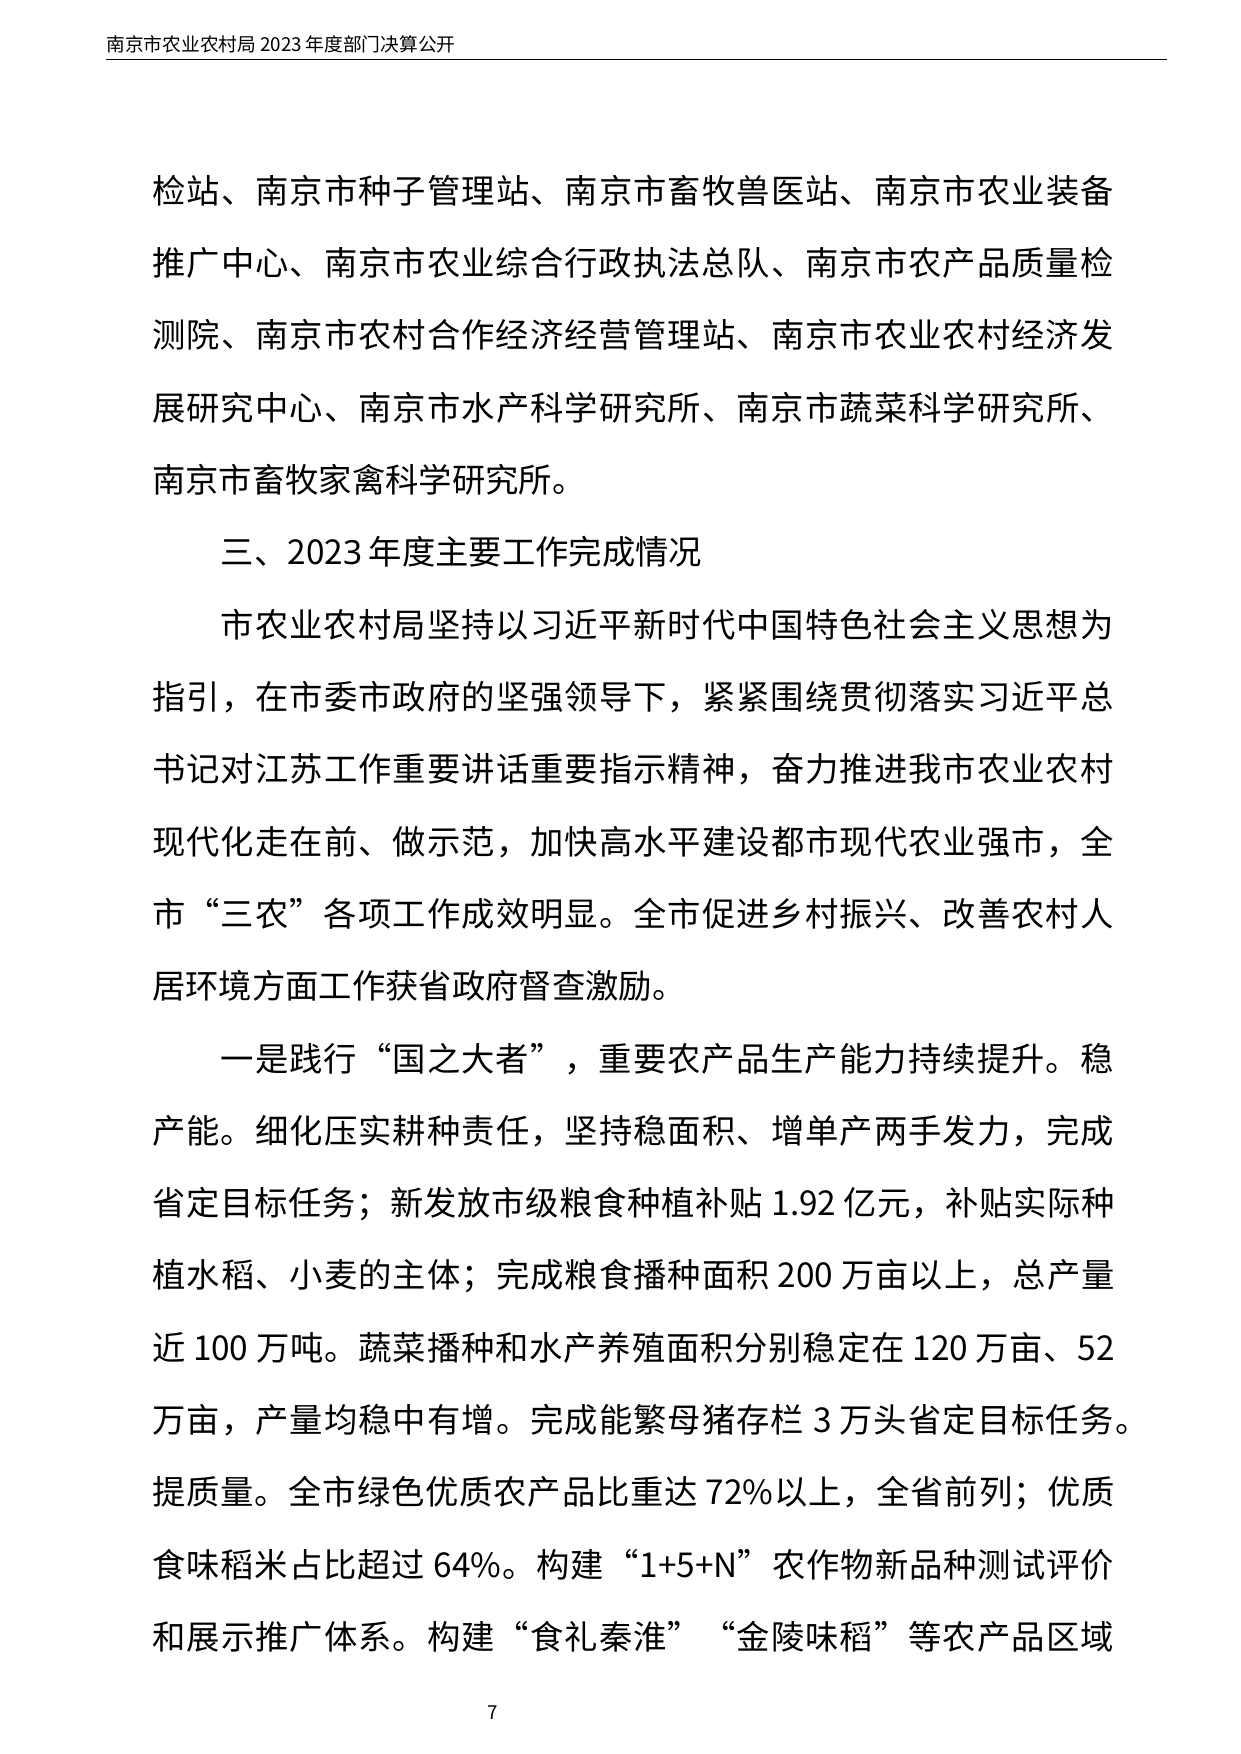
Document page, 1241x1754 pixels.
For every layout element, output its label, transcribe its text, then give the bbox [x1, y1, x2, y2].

text 三、2023年度主要工作完成情况 [152, 526, 1115, 574]
text 市农业农村局坚持以习近平新时代中国特色社会主义思想为指引，在市委市政府的坚强领导下，紧紧围绕贯彻落实习近平总书记对江苏工作重要讲话重要指示精神，奋力推进我市农业农村现代化走在前、做示范，加快高水平建设都市现代农业强市，全市“三农”各项工作成效明显。全市促进乡村振兴、改善农村人居环境方面工作获省政府督查激励。 [152, 599, 1115, 1008]
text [152, 164, 1115, 502]
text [152, 1032, 1115, 1659]
